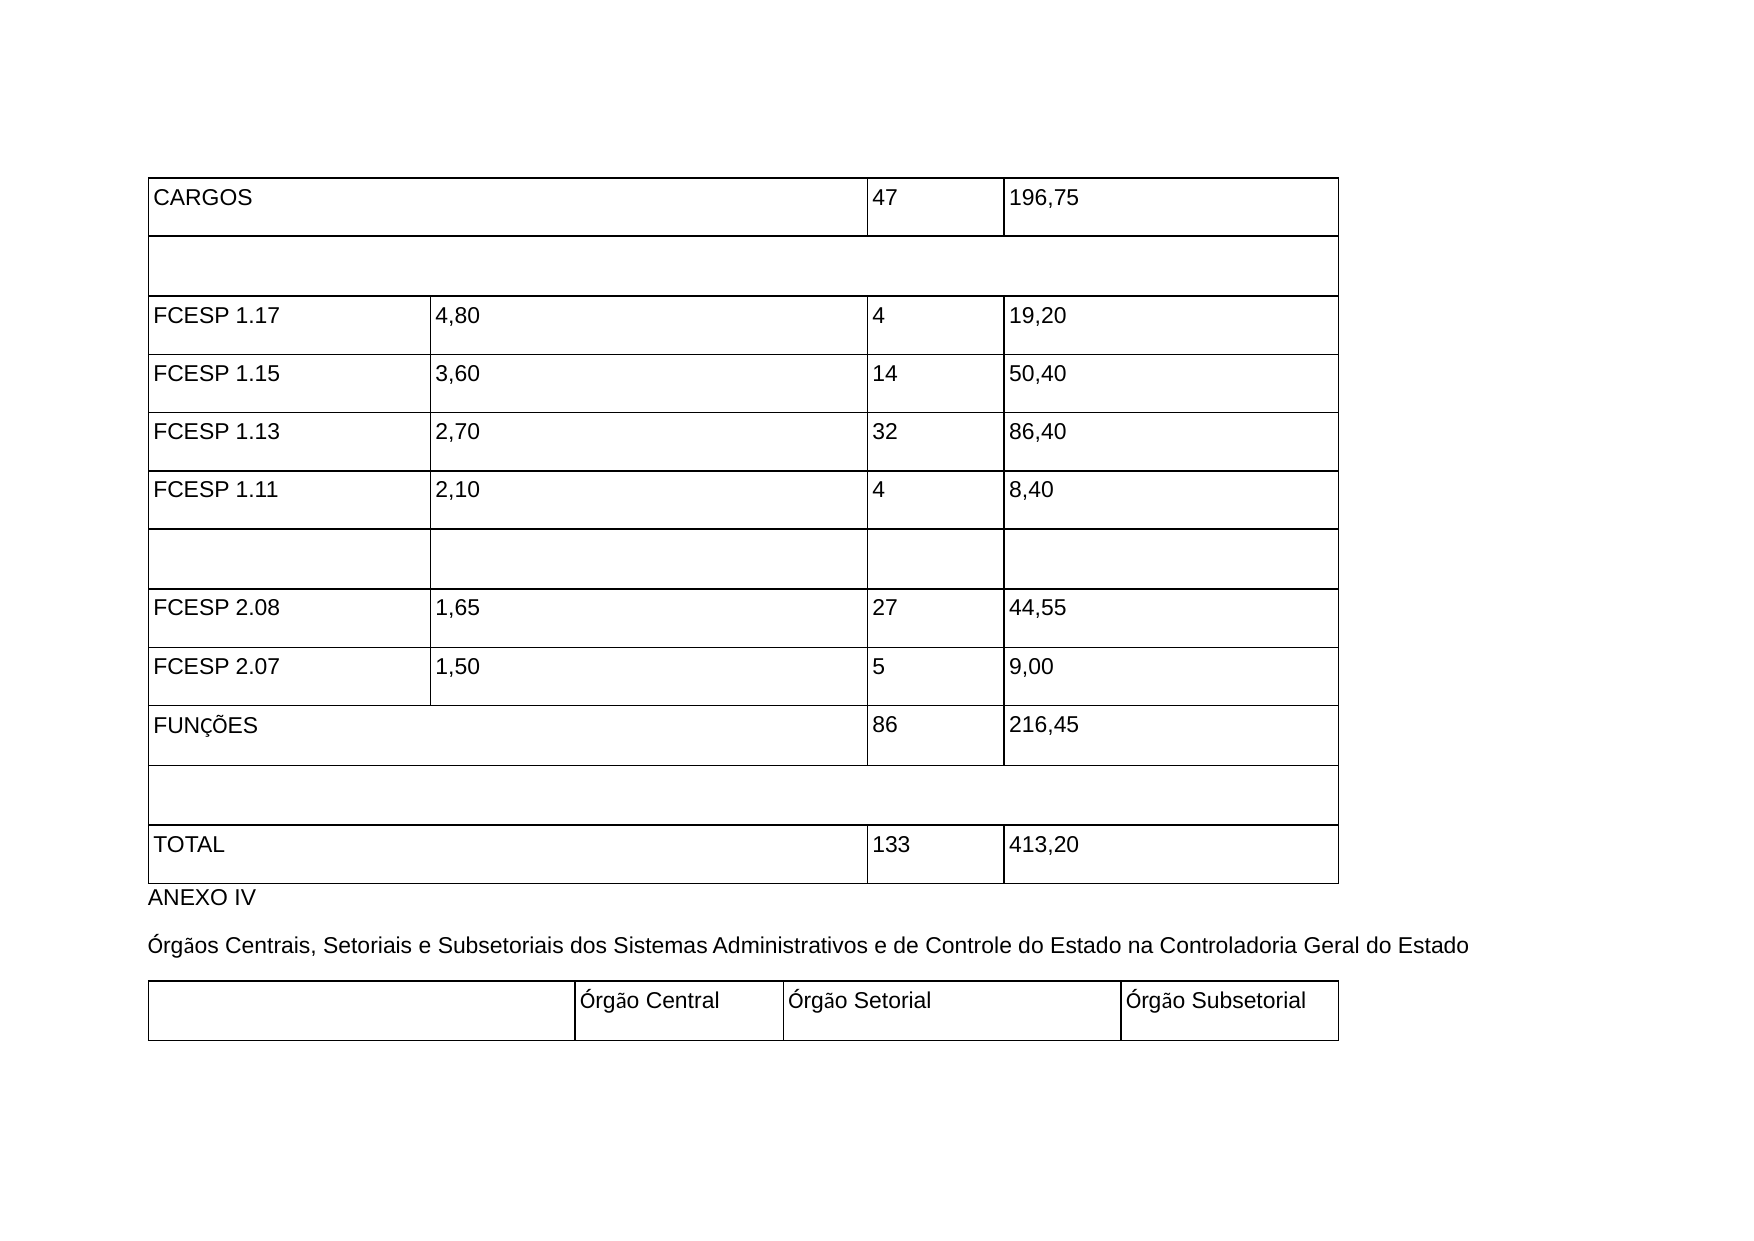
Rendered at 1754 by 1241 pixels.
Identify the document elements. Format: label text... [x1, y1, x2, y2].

table_cell 4,80 [431, 297, 867, 353]
table_cell 32 [868, 413, 1003, 470]
table_cell 5 [868, 648, 1003, 704]
table_cell FCESP 2.08 [149, 590, 430, 646]
table_cell 4 [868, 297, 1003, 353]
table_cell FCESP 1.13 [149, 413, 430, 470]
table_cell FUNÇÕES [149, 706, 867, 764]
table_cell [1005, 530, 1338, 588]
table_header [149, 982, 574, 1040]
table_cell 2,70 [431, 413, 867, 470]
table_cell CARGOS [149, 179, 867, 235]
table_cell 9,00 [1005, 648, 1338, 704]
table_cell [868, 530, 1003, 588]
table_cell 86 [868, 706, 1003, 764]
table_cell 14 [868, 355, 1003, 412]
table_header Órgão Setorial [784, 982, 1120, 1040]
table_cell 19,20 [1005, 297, 1338, 353]
text ANEXO IV [148, 884, 1606, 911]
table_cell 4 [868, 472, 1003, 528]
table_cell 2,10 [431, 472, 867, 528]
table_cell 196,75 [1005, 179, 1338, 235]
table_cell 86,40 [1005, 413, 1338, 470]
table_cell [149, 530, 430, 588]
table_cell 50,40 [1005, 355, 1338, 412]
table_cell FCESP 1.11 [149, 472, 430, 528]
table_cell [431, 530, 867, 588]
table_cell FCESP 1.15 [149, 355, 430, 412]
table_cell 216,45 [1005, 706, 1338, 764]
table_cell [149, 766, 1338, 824]
table_header Órgão Subsetorial [1122, 982, 1338, 1040]
table_header Órgão Central [576, 982, 783, 1040]
table_cell 1,65 [431, 590, 867, 646]
table_cell 44,55 [1005, 590, 1338, 646]
table_cell 27 [868, 590, 1003, 646]
table_cell TOTAL [149, 826, 867, 883]
table_cell 47 [868, 179, 1003, 235]
table_cell [149, 237, 1338, 295]
text Órgãos Centrais, Setoriais e Subsetoriais dos Sistemas Administrativos e de Controle do Estado na Controladoria Geral do Estado [148, 931, 1606, 959]
table_cell 133 [868, 826, 1003, 883]
table_cell FCESP 2.07 [149, 648, 430, 704]
table_cell 3,60 [431, 355, 867, 412]
table_cell FCESP 1.17 [149, 297, 430, 353]
table_cell 8,40 [1005, 472, 1338, 528]
table_cell 1,50 [431, 648, 867, 704]
table_cell 413,20 [1005, 826, 1338, 883]
